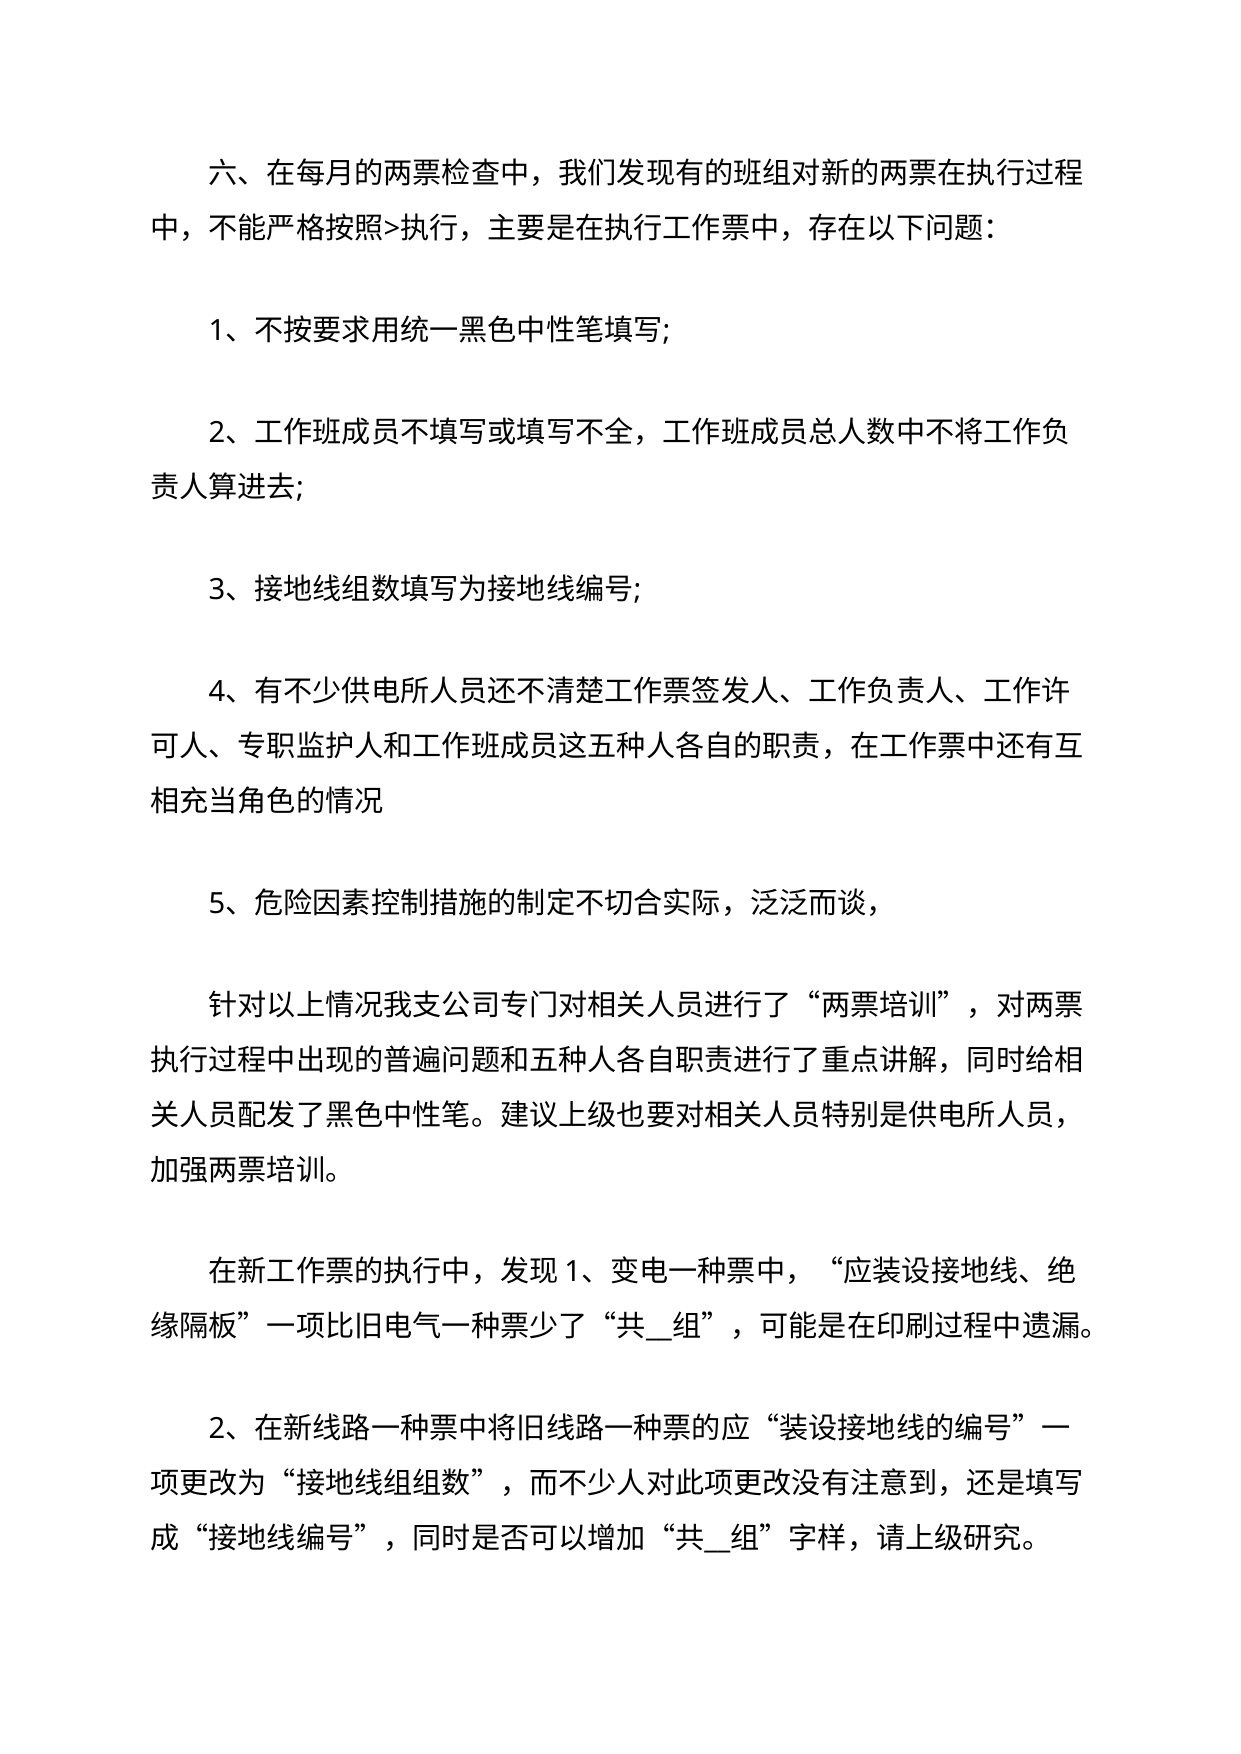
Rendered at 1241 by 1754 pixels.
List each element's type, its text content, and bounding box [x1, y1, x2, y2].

text 2、在新线路一种票中将旧线路一种票的应“装设接地线的编号”一项更改为“接地线组组数”，而不少人对此项更改没有注意到，还是填写成“接地线编号”，同时是否可以增加“共__组”字样，请上级研究。 [150, 1405, 1090, 1557]
text 3、接地线组数填写为接地线编号; [150, 566, 1090, 608]
text 在新工作票的执行中，发现1、变电一种票中，“应装设接地线、绝缘隔板”一项比旧电气一种票少了“共__组”，可能是在印刷过程中遗漏。 [150, 1248, 1090, 1345]
text 1、不按要求用统一黑色中性笔填写; [150, 307, 1090, 349]
text 5、危险因素控制措施的制定不切合实际，泛泛而谈， [150, 879, 1090, 922]
text 六、在每月的两票检查中，我们发现有的班组对新的两票在执行过程中，不能严格按照>执行，主要是在执行工作票中，存在以下问题： [150, 150, 1090, 247]
text 针对以上情况我支公司专门对相关人员进行了“两票培训”，对两票执行过程中出现的普遍问题和五种人各自职责进行了重点讲解，同时给相关人员配发了黑色中性笔。建议上级也要对相关人员特别是供电所人员，加强两票培训。 [150, 981, 1090, 1188]
text 4、有不少供电所人员还不清楚工作票签发人、工作负责人、工作许可人、专职监护人和工作班成员这五种人各自的职责，在工作票中还有互相充当角色的情况 [150, 668, 1090, 820]
text 2、工作班成员不填写或填写不全，工作班成员总人数中不将工作负责人算进去; [150, 409, 1090, 506]
